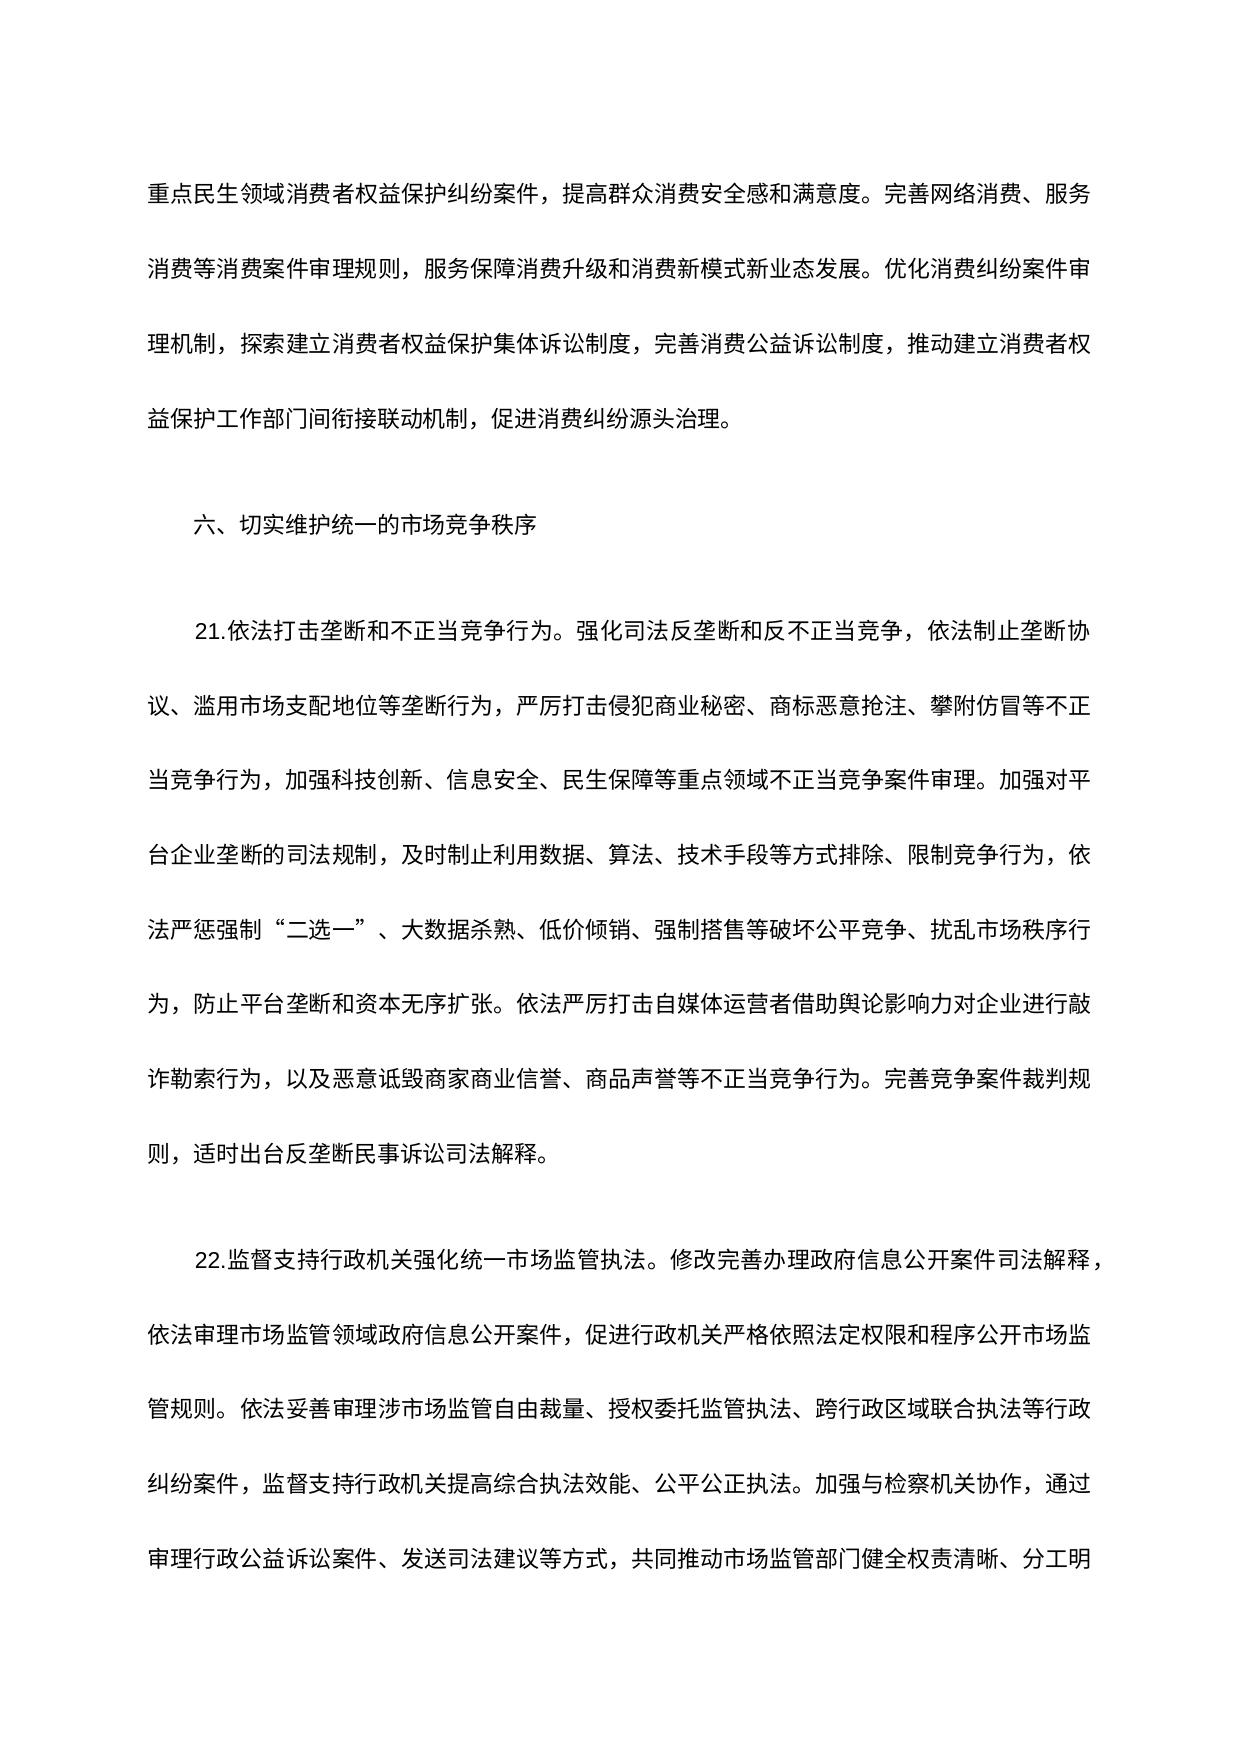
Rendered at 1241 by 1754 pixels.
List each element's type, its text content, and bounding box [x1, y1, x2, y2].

text 21.依法打击垄断和不正当竞争行为。强化司法反垄断和反不正当竞争，依法制止垄断协议、滥用市场支配地位等垄断行为，严厉打击侵犯商业秘密、商标恶意抢注、攀附仿冒等不正当竞争行为，加强科技创新、信息安全、民生保障等重点领域不正当竞争案件审理。加强对平台企业垄断的司法规制，及时制止利用数据、算法、技术手段等方式排除、限制竞争行为，依法严惩强制“二选一”、大数据杀熟、低价倾销、强制搭售等破坏公平竞争、扰乱市场秩序行为，防止平台垄断和资本无序扩张。依法严厉打击自媒体运营者借助舆论影响力对企业进行敲诈勒索行为，以及恶意诋毁商家商业信誉、商品声誉等不正当竞争行为。完善竞争案件裁判规则，适时出台反垄断民事诉讼司法解释。 [148, 597, 1092, 1185]
text 六、切实维护统一的市场竞争秩序 [148, 491, 1092, 556]
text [148, 161, 1092, 449]
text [148, 1226, 1092, 1590]
